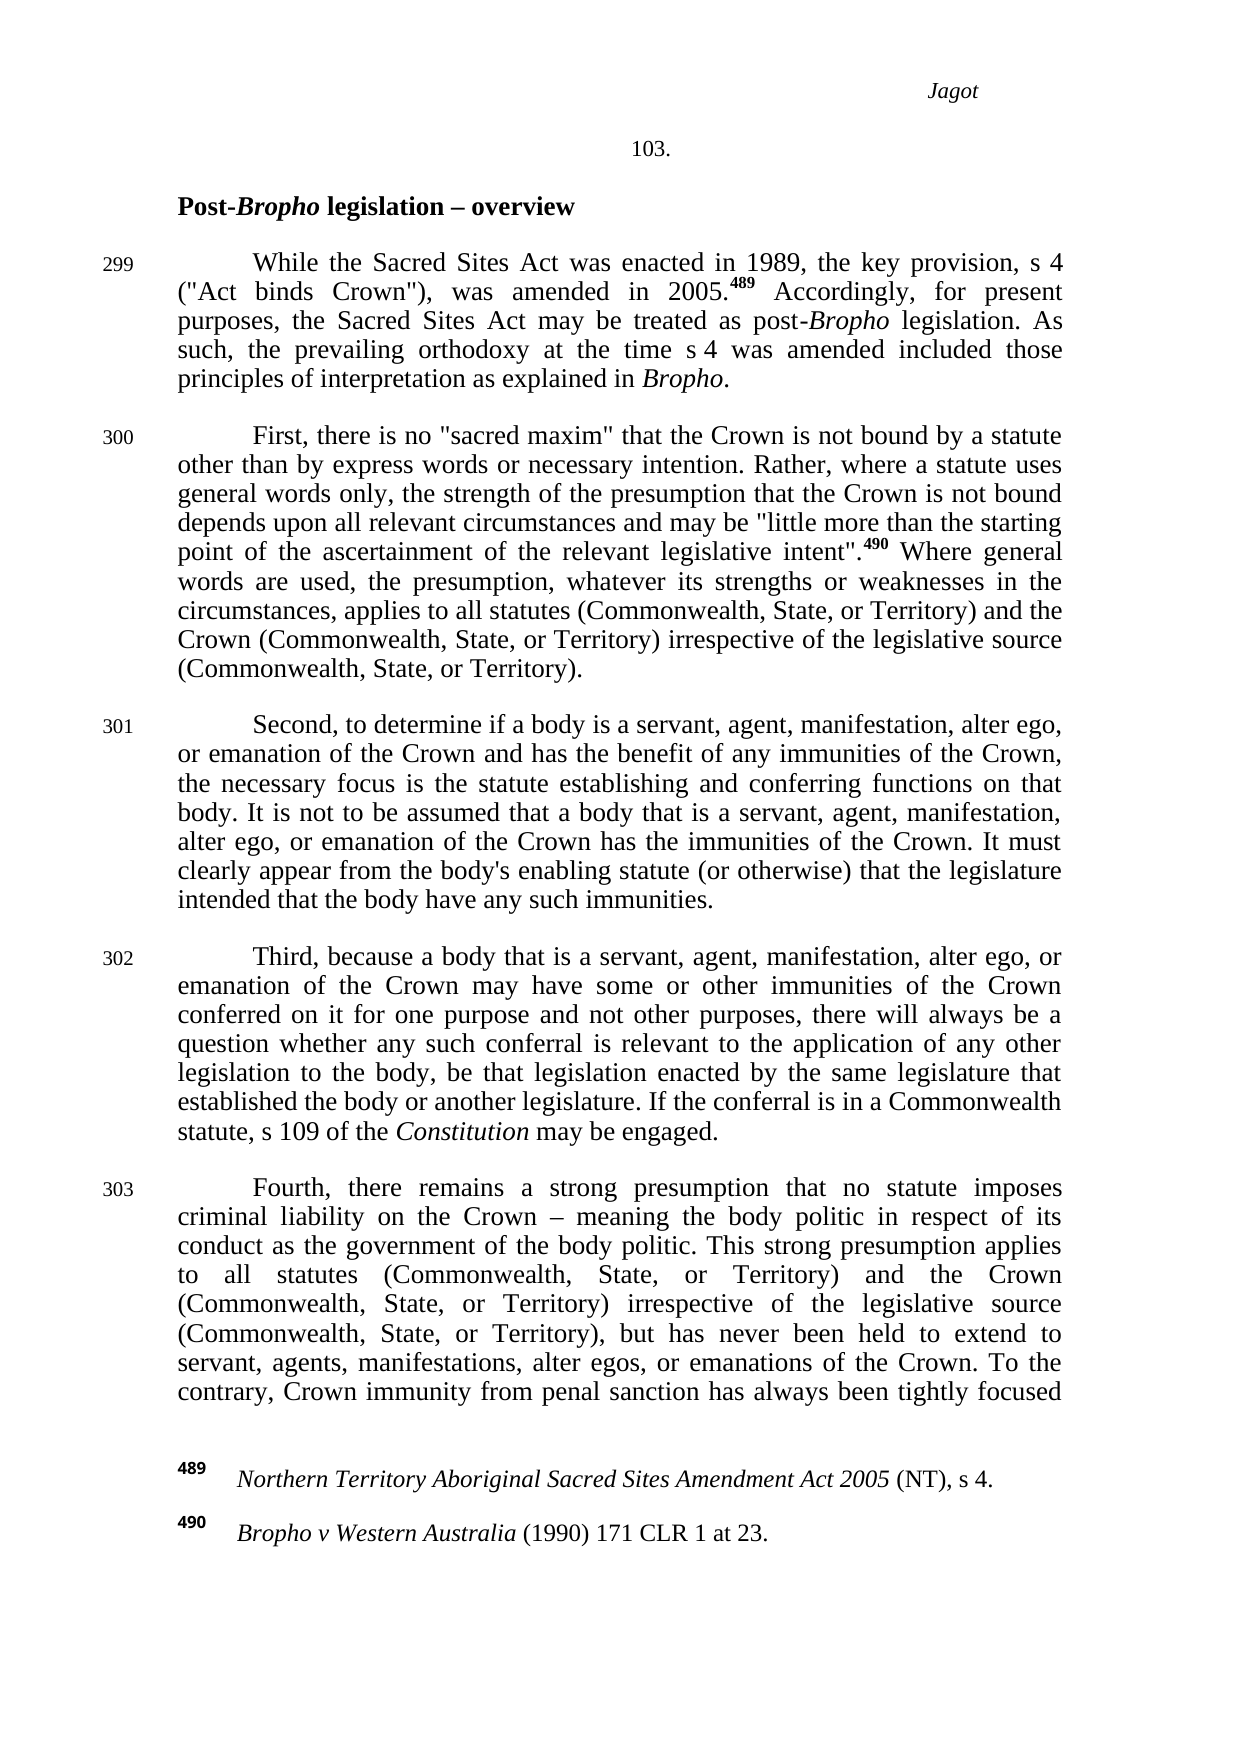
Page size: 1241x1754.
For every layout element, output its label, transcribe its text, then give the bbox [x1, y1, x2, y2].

list Second, to determine if a body is a servant, agent, manifestation, alter ego, or emanation of the Crown and has the benefit of any immunities of the Crown, the necessary focus is the statute establishing and conferring functions on that body. It is not to be assumed that a body that is a servant, agent, manifestation, alter ego, or emanation of the Crown has the immunities of the Crown. It must clearly appear from the body's enabling statute (or otherwise) that the legislature intended that the body have any such immunities. [102, 710, 1063, 914]
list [102, 1173, 1063, 1406]
subtitle Post-Bropho legislation – overview [177, 192, 1063, 221]
list Third, because a body that is a servant, agent, manifestation, alter ego, or emanation of the Crown may have some or other immunities of the Crown conferred on it for one purpose and not other purposes, there will always be a question whether any such conferral is relevant to the application of any other legislation to the body, be that legislation enacted by the same legislature that established the body or another legislature. If the conferral is in a Commonwealth statute, s 109 of the Constitution may be engaged. [102, 942, 1063, 1146]
list First, there is no "sacred maxim" that the Crown is not bound by a statute other than by express words or necessary intention. Rather, where a statute uses general words only, the strength of the presumption that the Crown is not bound depends upon all relevant circumstances and may be "little more than the starting point of the ascertainment of the relevant legislative intent". Where general words are used, the presumption, whatever its strengths or weaknesses in the circumstances, applies to all statutes (Commonwealth, State, or Territory) and the Crown (Commonwealth, State, or Territory) irrespective of the legislative source (Commonwealth, State, or Territory). [102, 421, 1063, 683]
list While the Sacred Sites Act was enacted in 1989, the key provision, s 4 ("Act binds Crown"), was amended in 2005. Accordingly, for present purposes, the Sacred Sites Act may be treated as post-Bropho legislation. As such, the prevailing orthodoxy at the time s 4 was amended included those principles of interpretation as explained in Bropho. [102, 248, 1063, 394]
